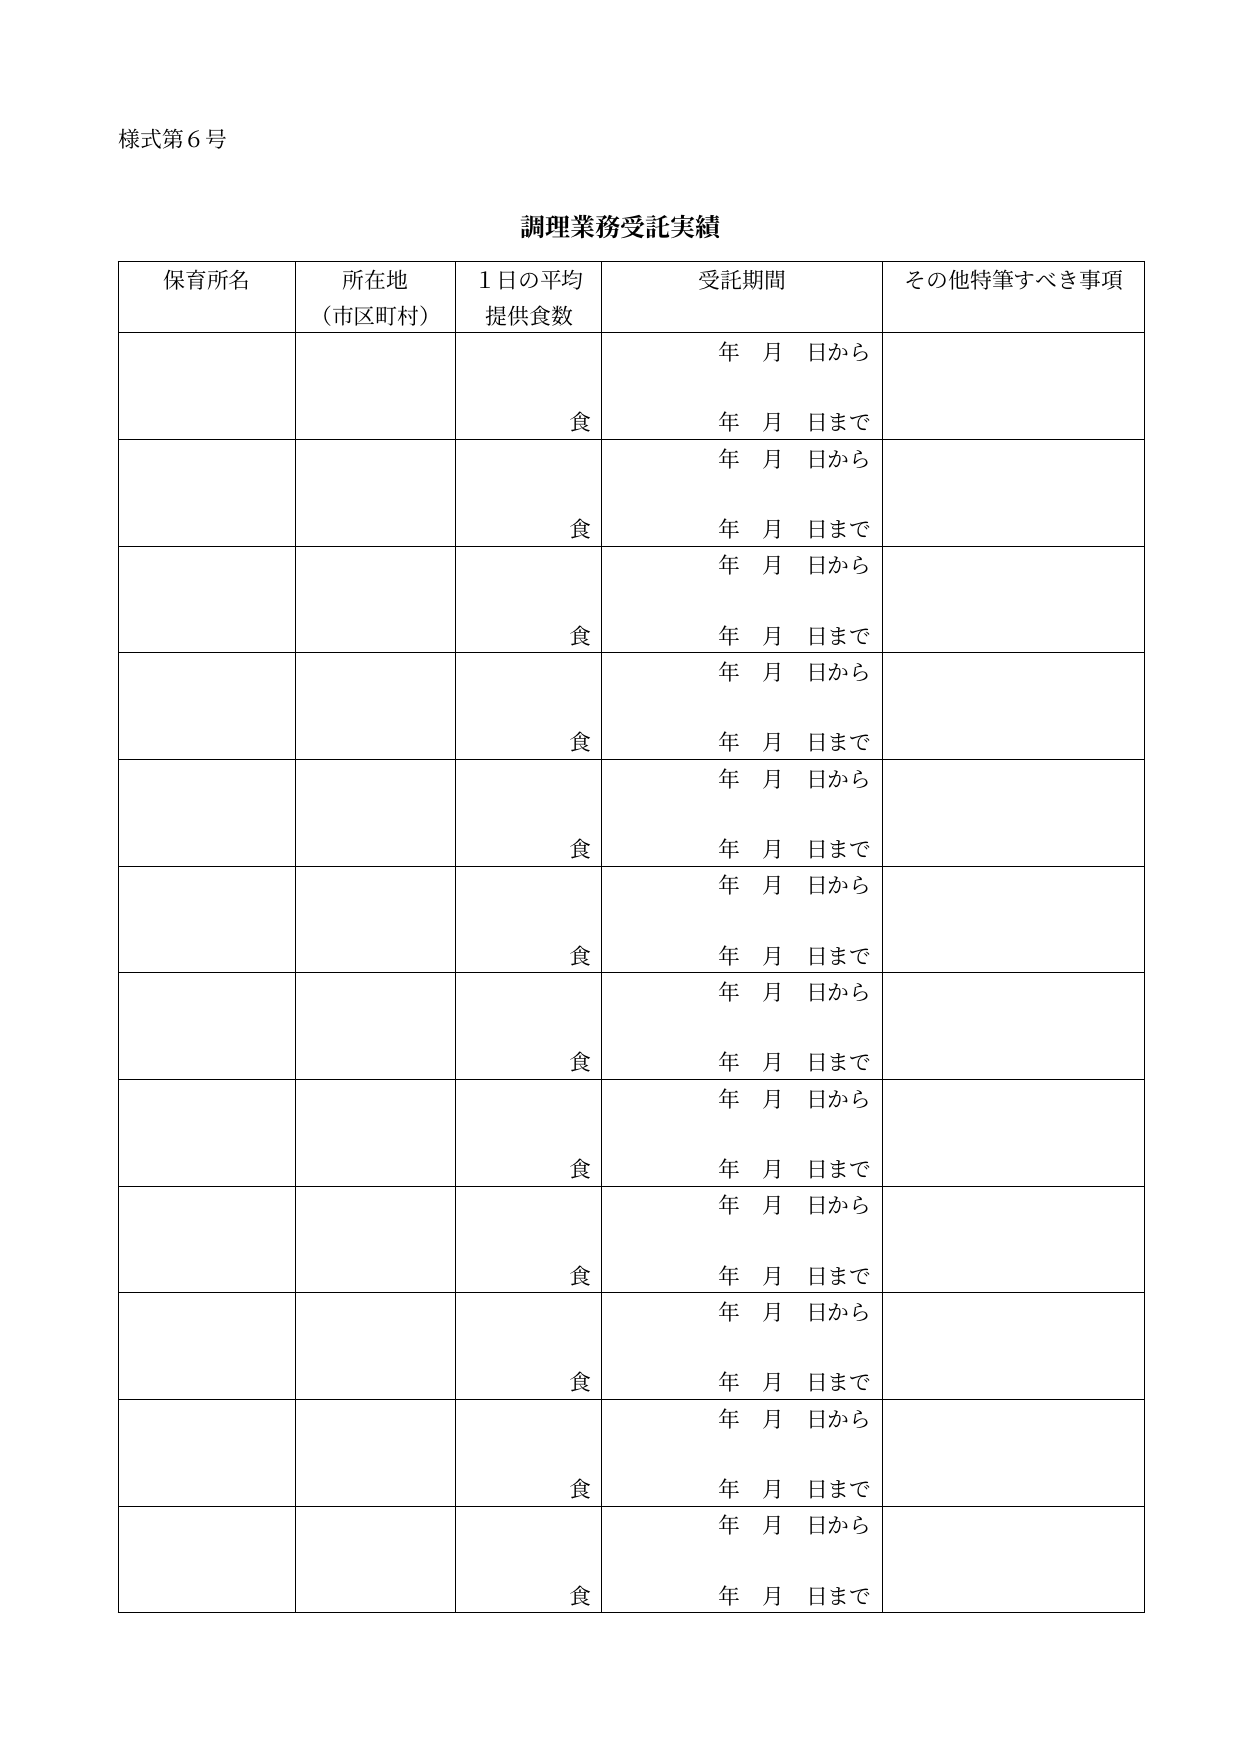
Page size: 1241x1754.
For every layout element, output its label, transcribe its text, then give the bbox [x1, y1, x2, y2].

table_cell [119, 333, 295, 439]
table_cell [883, 1400, 1144, 1506]
table_cell [296, 1080, 455, 1186]
table_cell 年 月 日から 年 月 日まで [602, 653, 882, 759]
table_header その他特筆すべき事項 [883, 262, 1144, 332]
table_cell [883, 653, 1144, 759]
table_header 受託期間 [602, 262, 882, 332]
table_cell 年 月 日から 年 月 日まで [602, 440, 882, 546]
table_cell [296, 1293, 455, 1399]
table_cell [296, 1400, 455, 1506]
table_cell [296, 547, 455, 652]
table_cell 年 月 日から 年 月 日まで [602, 1507, 882, 1612]
table_cell [883, 1080, 1144, 1186]
table_cell [119, 973, 295, 1079]
table_cell 食 [456, 867, 601, 972]
table_cell 年 月 日から 年 月 日まで [602, 333, 882, 439]
table_cell 食 [456, 1507, 601, 1612]
table_cell [296, 440, 455, 546]
table_cell [296, 760, 455, 866]
table_cell [119, 440, 295, 546]
table_cell 食 [456, 1187, 601, 1292]
table_cell [883, 1293, 1144, 1399]
table_cell [296, 973, 455, 1079]
table_cell 食 [456, 760, 601, 866]
table_cell 年 月 日から 年 月 日まで [602, 547, 882, 652]
text 調理業務受託実績 [118, 190, 1122, 261]
table_cell [883, 973, 1144, 1079]
table_cell [119, 1507, 295, 1612]
table_cell [296, 1507, 455, 1612]
table_cell [296, 653, 455, 759]
table_cell 食 [456, 1400, 601, 1506]
table_cell [883, 1187, 1144, 1292]
table_cell [296, 333, 455, 439]
table_cell [119, 1187, 295, 1292]
table_cell 年 月 日から 年 月 日まで [602, 1400, 882, 1506]
table_cell [883, 547, 1144, 652]
table_cell [883, 760, 1144, 866]
table_cell 年 月 日から 年 月 日まで [602, 1080, 882, 1186]
table_cell [296, 1187, 455, 1292]
table_cell 食 [456, 1080, 601, 1186]
table_cell [883, 333, 1144, 439]
table_header 所在地 （市区町村） [296, 262, 455, 332]
table_cell [119, 760, 295, 866]
table_cell [119, 547, 295, 652]
table_cell [119, 1293, 295, 1399]
table_cell 食 [456, 333, 601, 439]
table_cell [883, 1507, 1144, 1612]
table_cell 年 月 日から 年 月 日まで [602, 1293, 882, 1399]
table_cell [119, 1080, 295, 1186]
table_header １日の平均提供食数 [456, 262, 601, 332]
table_cell 食 [456, 1293, 601, 1399]
table_cell [883, 867, 1144, 972]
table_cell [119, 1400, 295, 1506]
text 様式第６号 [118, 120, 1124, 155]
table_cell [119, 653, 295, 759]
table_cell 年 月 日から 年 月 日まで [602, 760, 882, 866]
table_cell [883, 440, 1144, 546]
table_cell 年 月 日から 年 月 日まで [602, 867, 882, 972]
table_cell 年 月 日から 年 月 日まで [602, 1187, 882, 1292]
table_cell 食 [456, 973, 601, 1079]
table_cell 年 月 日から 年 月 日まで [602, 973, 882, 1079]
table_cell 食 [456, 440, 601, 546]
table_cell 食 [456, 653, 601, 759]
table_cell 食 [456, 547, 601, 652]
table_header 保育所名 [119, 262, 295, 332]
table_cell [119, 867, 295, 972]
table_cell [296, 867, 455, 972]
